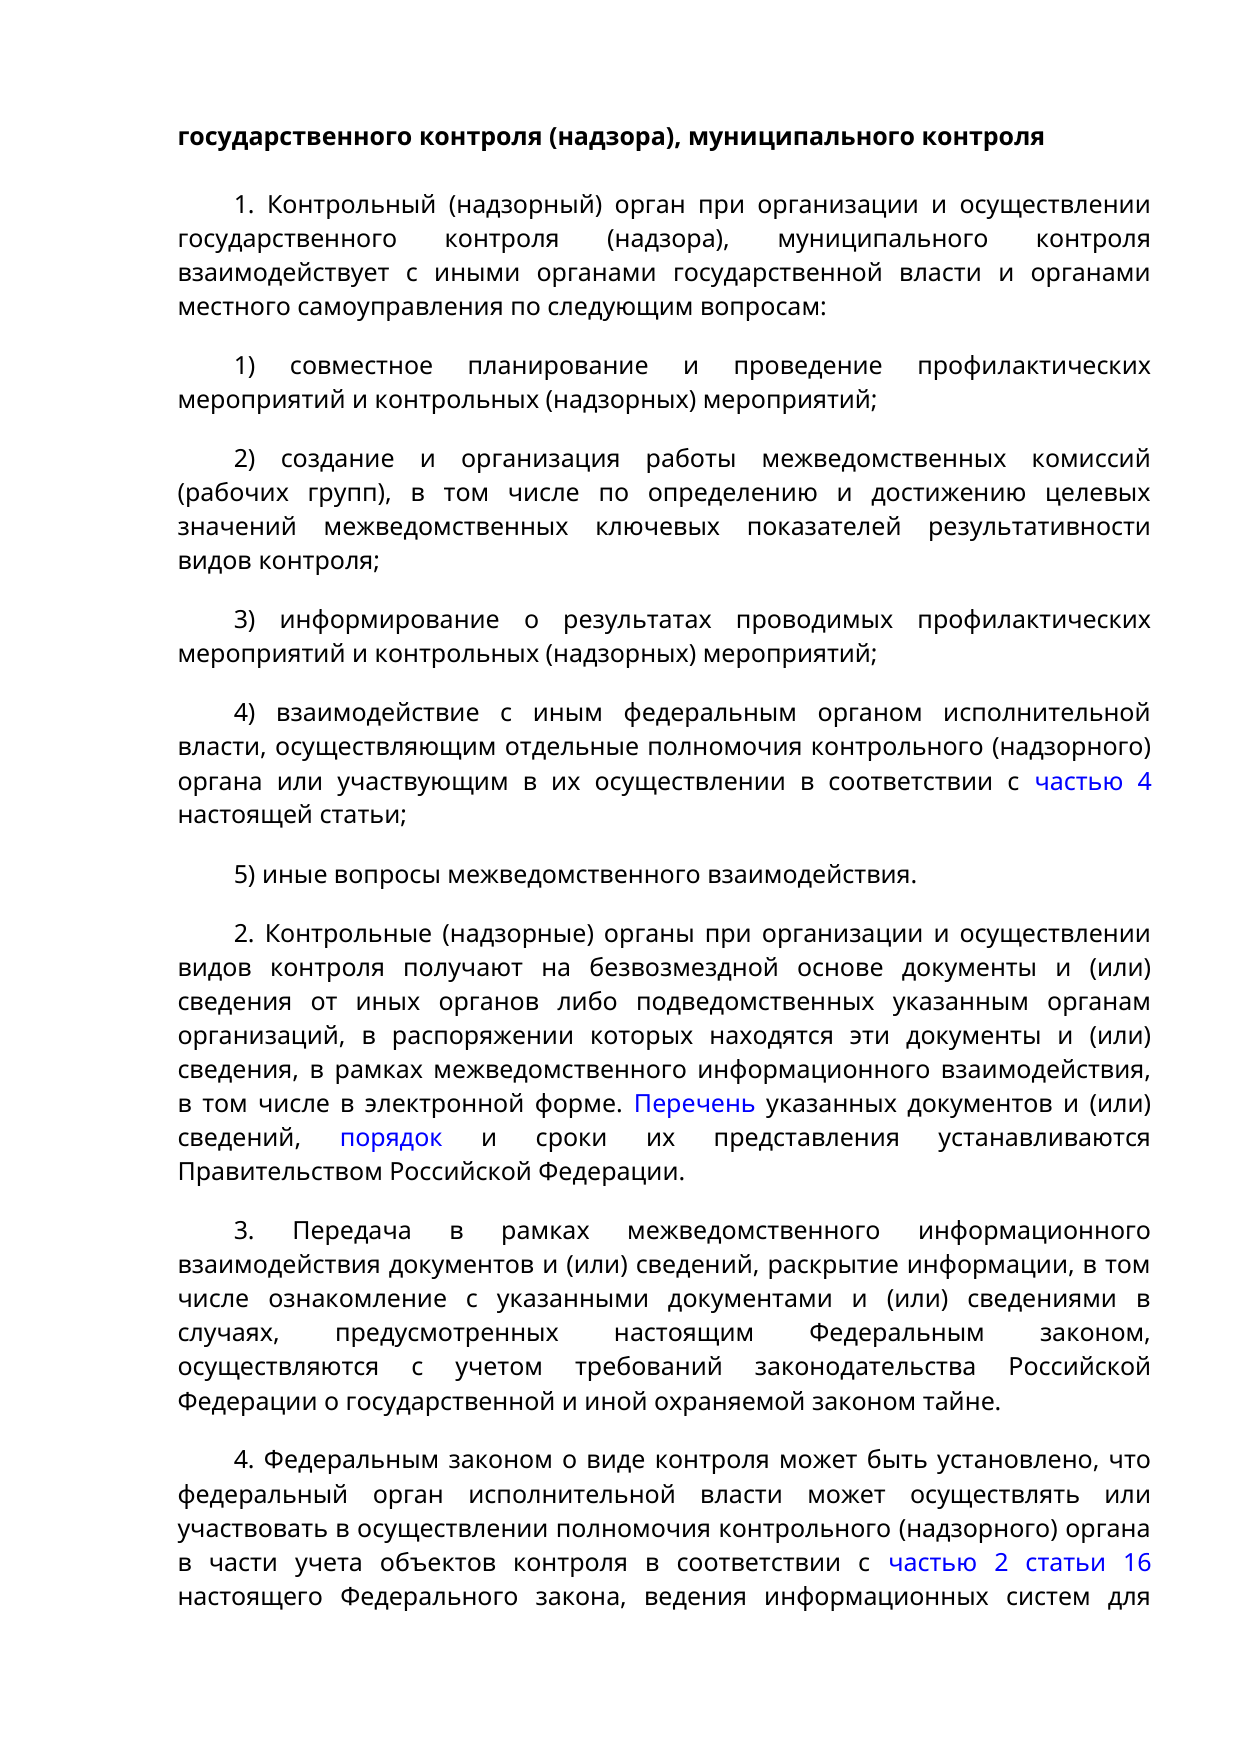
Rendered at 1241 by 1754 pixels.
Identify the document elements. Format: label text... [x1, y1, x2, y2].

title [177, 118, 1152, 152]
text 2) создание и организация работы межведомственных комиссий (рабочих групп), в том числе по определению и достижению целевых значений межведомственных ключевых показателей результативности видов контроля; [177, 441, 1152, 577]
text 4) взаимодействие с иным федеральным органом исполнительной власти, осуществляющим отдельные полномочия контрольного (надзорного) органа или участвующим в их осуществлении в соответствии с частью 4 настоящей статьи; [177, 695, 1152, 831]
text 5) иные вопросы межведомственного взаимодействия. [177, 856, 1152, 890]
text 1. Контрольный (надзорный) орган при организации и осуществлении государственного контроля (надзора), муниципального контроля взаимодействует с иными органами государственной власти и органами местного самоуправления по следующим вопросам: [177, 186, 1152, 322]
text 2. Контрольные (надзорные) органы при организации и осуществлении видов контроля получают на безвозмездной основе документы и (или) сведения от иных органов либо подведомственных указанным органам организаций, в распоряжении которых находятся эти документы и (или) сведения, в рамках межведомственного информационного взаимодействия, в том числе в электронной форме. Перечень указанных документов и (или) сведений, порядок и сроки их представления устанавливаются Правительством Российской Федерации. [177, 915, 1152, 1188]
text 3) информирование о результатах проводимых профилактических мероприятий и контрольных (надзорных) мероприятий; [177, 602, 1152, 670]
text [177, 1442, 1152, 1612]
text 1) совместное планирование и проведение профилактических мероприятий и контрольных (надзорных) мероприятий; [177, 347, 1152, 416]
text 3. Передача в рамках межведомственного информационного взаимодействия документов и (или) сведений, раскрытие информации, в том числе ознакомление с указанными документами и (или) сведениями в случаях, предусмотренных настоящим Федеральным законом, осуществляются с учетом требований законодательства Российской Федерации о государственной и иной охраняемой законом тайне. [177, 1213, 1152, 1417]
